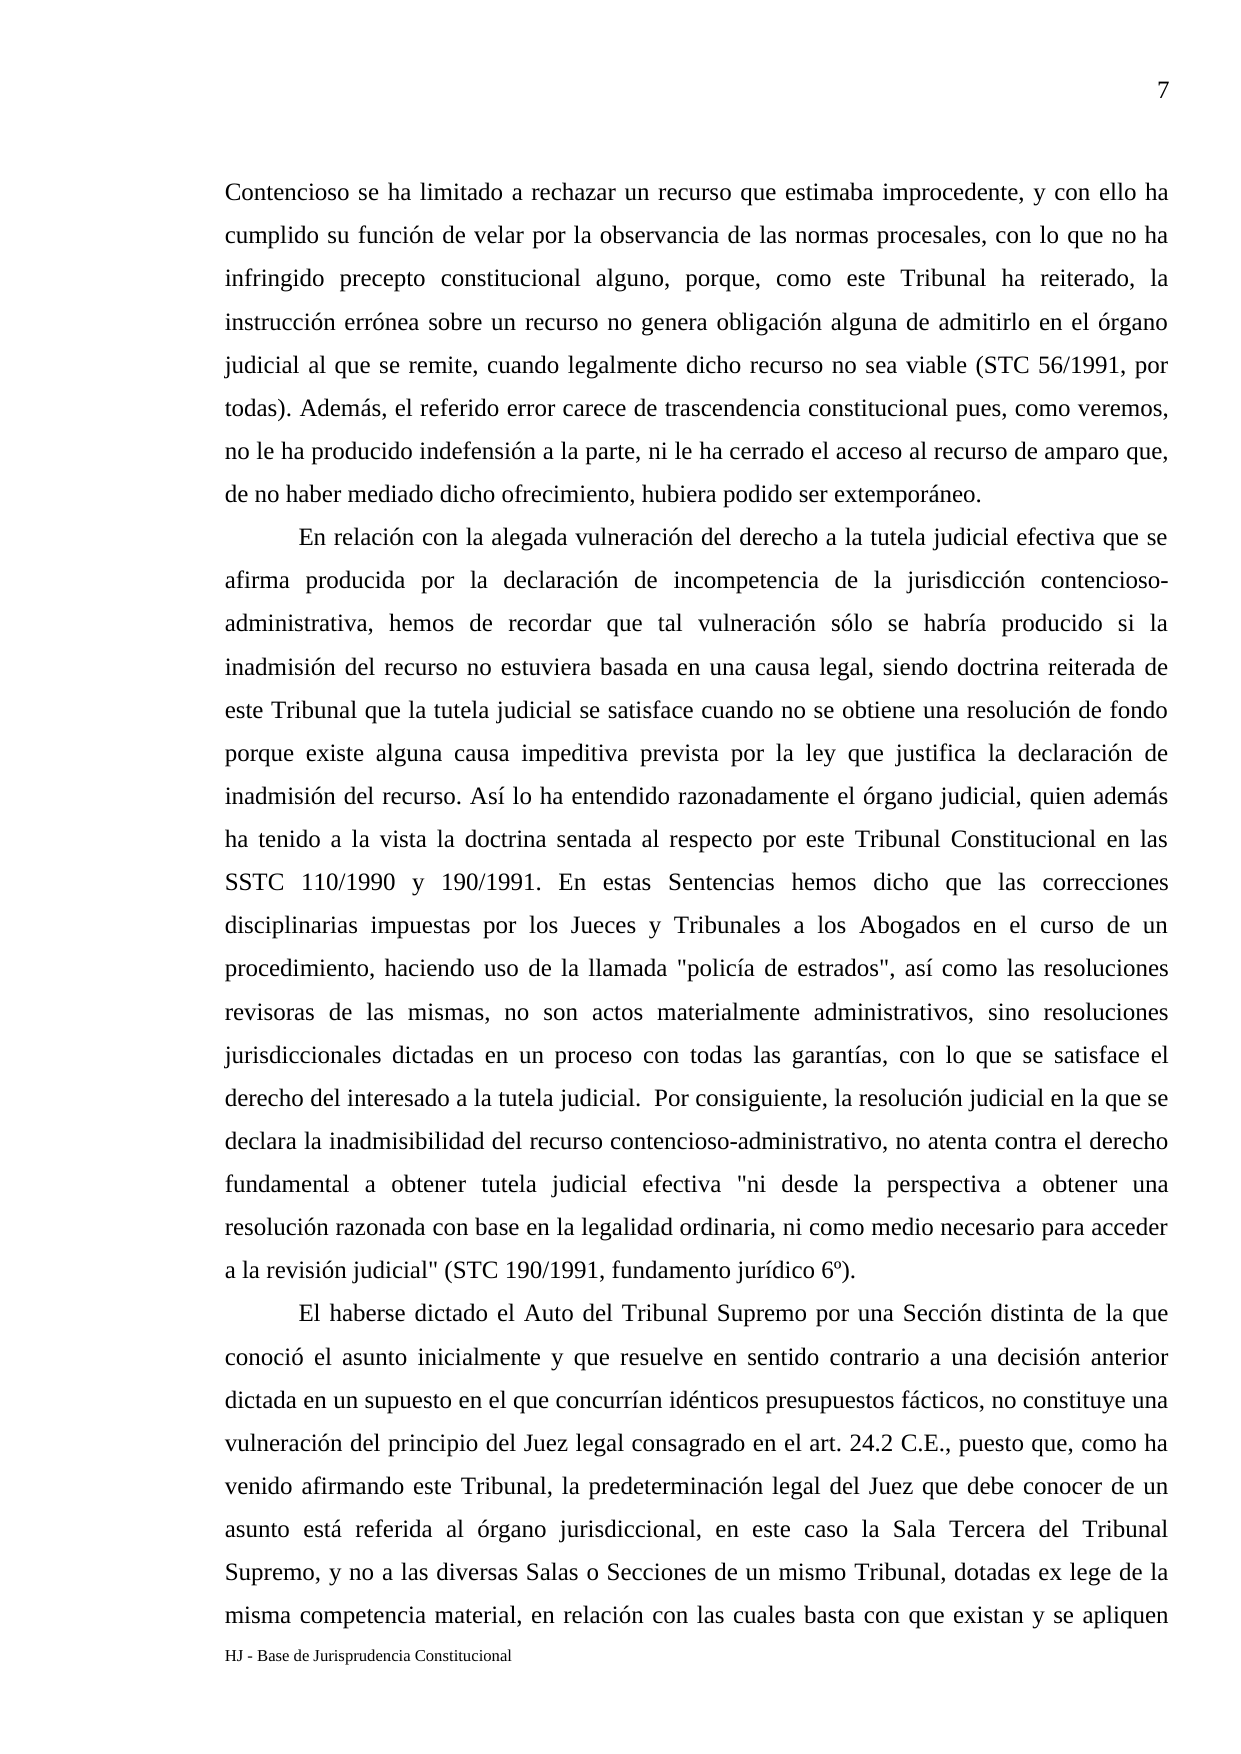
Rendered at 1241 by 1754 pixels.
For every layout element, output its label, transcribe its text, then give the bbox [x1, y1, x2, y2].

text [224, 1298, 1169, 1629]
text En relación con la alegada vulneración del derecho a la tutela judicial efectiva que se afirma producida por la declaración de incompetencia de la jurisdicción contencioso-administrativa, hemos de recordar que tal vulneración sólo se habría producido si la inadmisión del recurso no estuviera basada en una causa legal, siendo doctrina reiterada de este Tribunal que la tutela judicial se satisface cuando no se obtiene una resolución de fondo porque existe alguna causa impeditiva prevista por la ley que justifica la declaración de inadmisión del recurso. Así lo ha entendido razonadamente el órgano judicial, quien además ha tenido a la vista la doctrina sentada al respecto por este Tribunal Constitucional en las SSTC 110/1990 y 190/1991. En estas Sentencias hemos dicho que las correcciones disciplinarias impuestas por los Jueces y Tribunales a los Abogados en el curso de un procedimiento, haciendo uso de la llamada "policía de estrados", así como las resoluciones revisoras de las mismas, no son actos materialmente administrativos, sino resoluciones jurisdiccionales dictadas en un proceso con todas las garantías, con lo que se satisface el derecho del interesado a la tutela judicial. Por consiguiente, la resolución judicial en la que se declara la inadmisibilidad del recurso contencioso-administrativo, no atenta contra el derecho fundamental a obtener tutela judicial efectiva "ni desde la perspectiva a obtener una resolución razonada con base en la legalidad ordinaria, ni como medio necesario para acceder a la revisión judicial" (STC 190/1991, fundamento jurídico 6º). [224, 522, 1169, 1284]
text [224, 177, 1169, 508]
